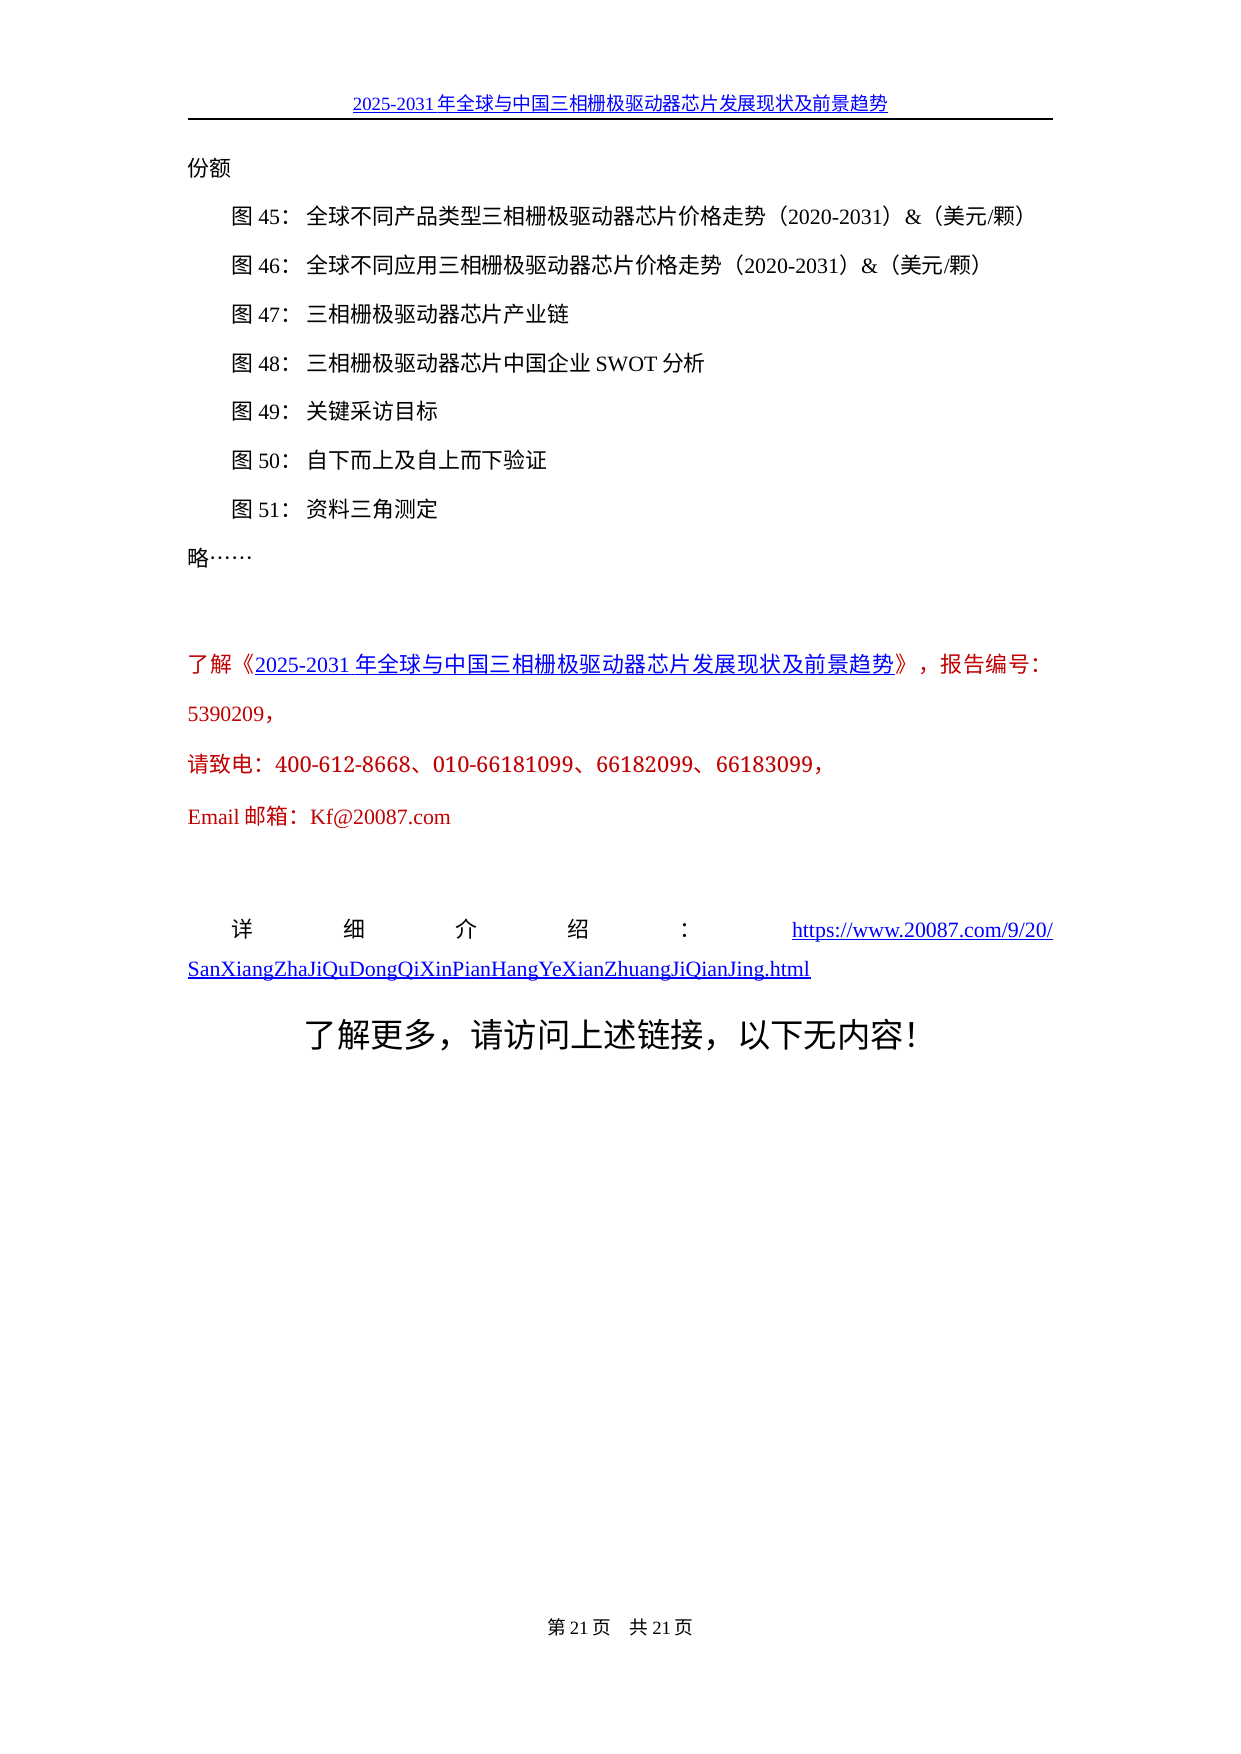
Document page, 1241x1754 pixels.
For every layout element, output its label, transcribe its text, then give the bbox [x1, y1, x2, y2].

title 了解更多，请访问上述链接，以下无内容！ [187, 1000, 1053, 1065]
text 了解《2025-2031年全球与中国三相栅极驱动器芯片发展现状及前景趋势》，报告编号：5390209， [187, 647, 1053, 728]
text Email邮箱：Kf@20087.com [187, 798, 1053, 831]
text 请致电：400-612-8668、010-66181099、66182099、66183099， [187, 747, 1053, 779]
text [187, 150, 1053, 573]
text 详细介绍：https://www.20087.com/9/20/SanXiangZhaJiQuDongQiXinPianHangYeXianZhuangJiQianJing.html [187, 911, 1053, 984]
